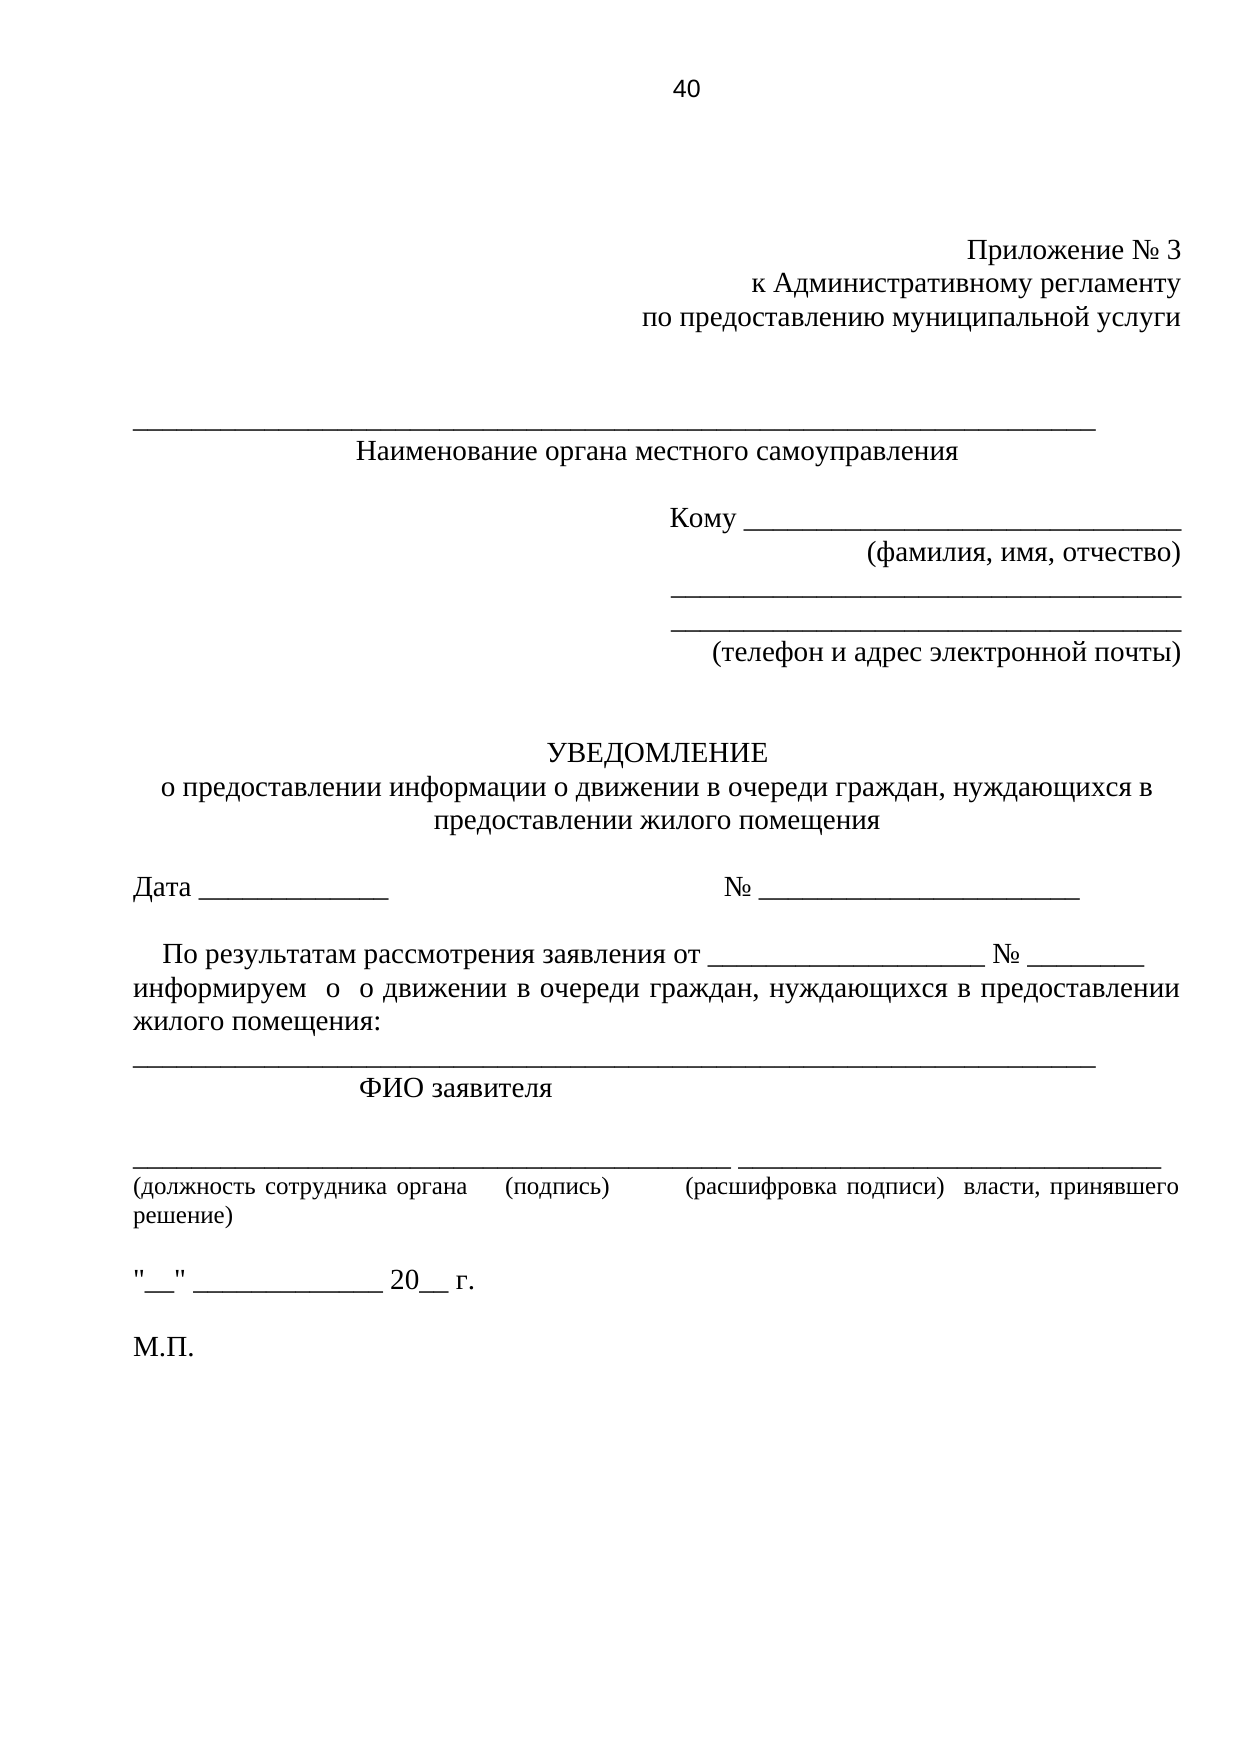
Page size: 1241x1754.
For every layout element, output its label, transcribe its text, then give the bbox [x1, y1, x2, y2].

text ___________________________________ [133, 601, 1181, 634]
text Дата _____________ № ______________________ [133, 869, 1181, 903]
text УВЕДОМЛЕНИЕ [133, 735, 1181, 769]
text (должность сотрудника органа (подпись) (расшифровка подписи) власти, принявшего решение) [133, 1171, 1181, 1229]
text (фамилия, имя, отчество) [133, 534, 1181, 567]
text по предоставлению муниципальной услуги [133, 299, 1181, 333]
text Кому ______________________________ [133, 500, 1181, 534]
text информируем о о движении в очереди граждан, нуждающихся в предоставлении жилого помещения: [133, 970, 1181, 1037]
text По результатам рассмотрения заявления от ___________________ № ________ [133, 936, 1181, 970]
text М.П. [133, 1329, 1181, 1363]
text Наименование органа местного самоуправления [133, 433, 1181, 467]
text "__" _____________ 20__ г. [133, 1262, 1181, 1296]
text ФИО заявителя [133, 1071, 1181, 1104]
text Приложение № 3 [133, 232, 1181, 266]
text к Административному регламенту [133, 266, 1181, 299]
text о предоставлении информации о движении в очереди граждан, нуждающихся в предоставлении жилого помещения [133, 769, 1181, 836]
text __________________________________________________________________ [133, 1037, 1181, 1071]
text (телефон и адрес электронной почты) [133, 634, 1181, 668]
text ___________________________________ [133, 567, 1181, 601]
text __________________________________________________________________ [133, 400, 1181, 433]
text _________________________________________ _____________________________ [133, 1138, 1181, 1171]
